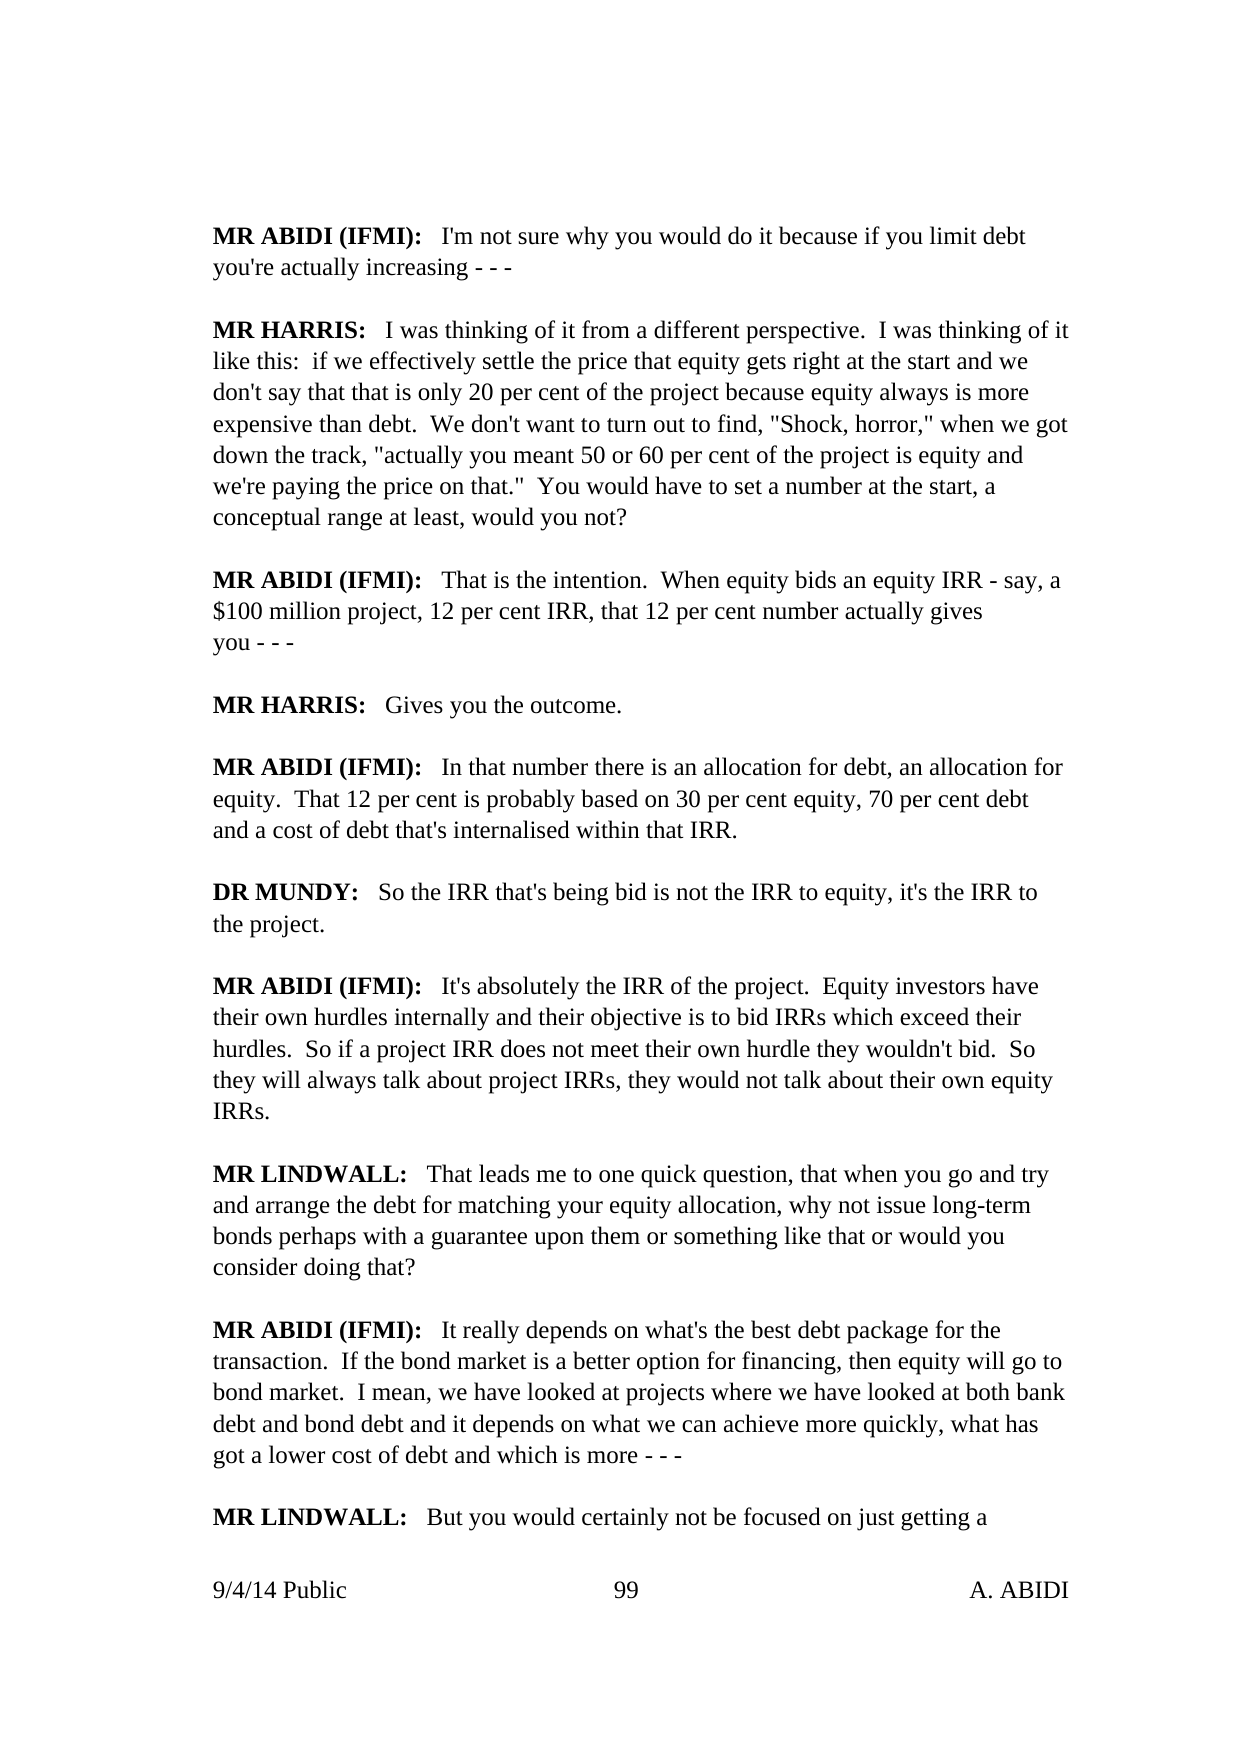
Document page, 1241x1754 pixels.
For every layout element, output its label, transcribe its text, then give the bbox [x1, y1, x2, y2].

text MR ABIDI (IFMI): It's absolutely the IRR of the project. Equity investors have their own hurdles internally and their objective is to bid IRRs which exceed their hurdles. So if a project IRR does not meet their own hurdle they wouldn't bid. So they will always talk about project IRRs, they would not talk about their own equity IRRs. [213, 969, 1069, 1126]
text DR MUNDY: So the IRR that's being bid is not the IRR to equity, it's the IRR to the project. [213, 876, 1069, 938]
text MR ABIDI (IFMI): I'm not sure why you would do it because if you limit debt you're actually increasing - - - [213, 219, 1069, 282]
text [213, 1501, 1069, 1532]
text MR HARRIS: Gives you the outcome. [213, 688, 1069, 719]
text MR HARRIS: I was thinking of it from a different perspective. I was thinking of it like this: if we effectively settle the price that equity gets right at the start and we don't say that that is only 20 per cent of the project because equity always is more expensive than debt. We don't want to turn out to find, "Shock, horror," when we got down the track, "actually you meant 50 or 60 per cent of the project is equity and we're paying the price on that." You would have to set a number at the start, a conceptual range at least, would you not? [213, 313, 1069, 532]
text MR ABIDI (IFMI): In that number there is an allocation for debt, an allocation for equity. That 12 per cent is probably based on 30 per cent equity, 70 per cent debt and a cost of debt that's internalised within that IRR. [213, 751, 1069, 844]
text MR ABIDI (IFMI): That is the intention. When equity bids an equity IRR - say, a $100 million project, 12 per cent IRR, that 12 per cent number actually gives you - - - [213, 563, 1069, 657]
text MR LINDWALL: That leads me to one quick question, that when you go and try and arrange the debt for matching your equity allocation, why not issue long-term bonds perhaps with a guarantee upon them or something like that or would you consider doing that? [213, 1157, 1069, 1282]
text MR ABIDI (IFMI): It really depends on what's the best debt package for the transaction. If the bond market is a better option for financing, then equity will go to bond market. I mean, we have looked at projects where we have looked at both bank debt and bond debt and it depends on what we can achieve more quickly, what has got a lower cost of debt and which is more - - - [213, 1313, 1069, 1469]
